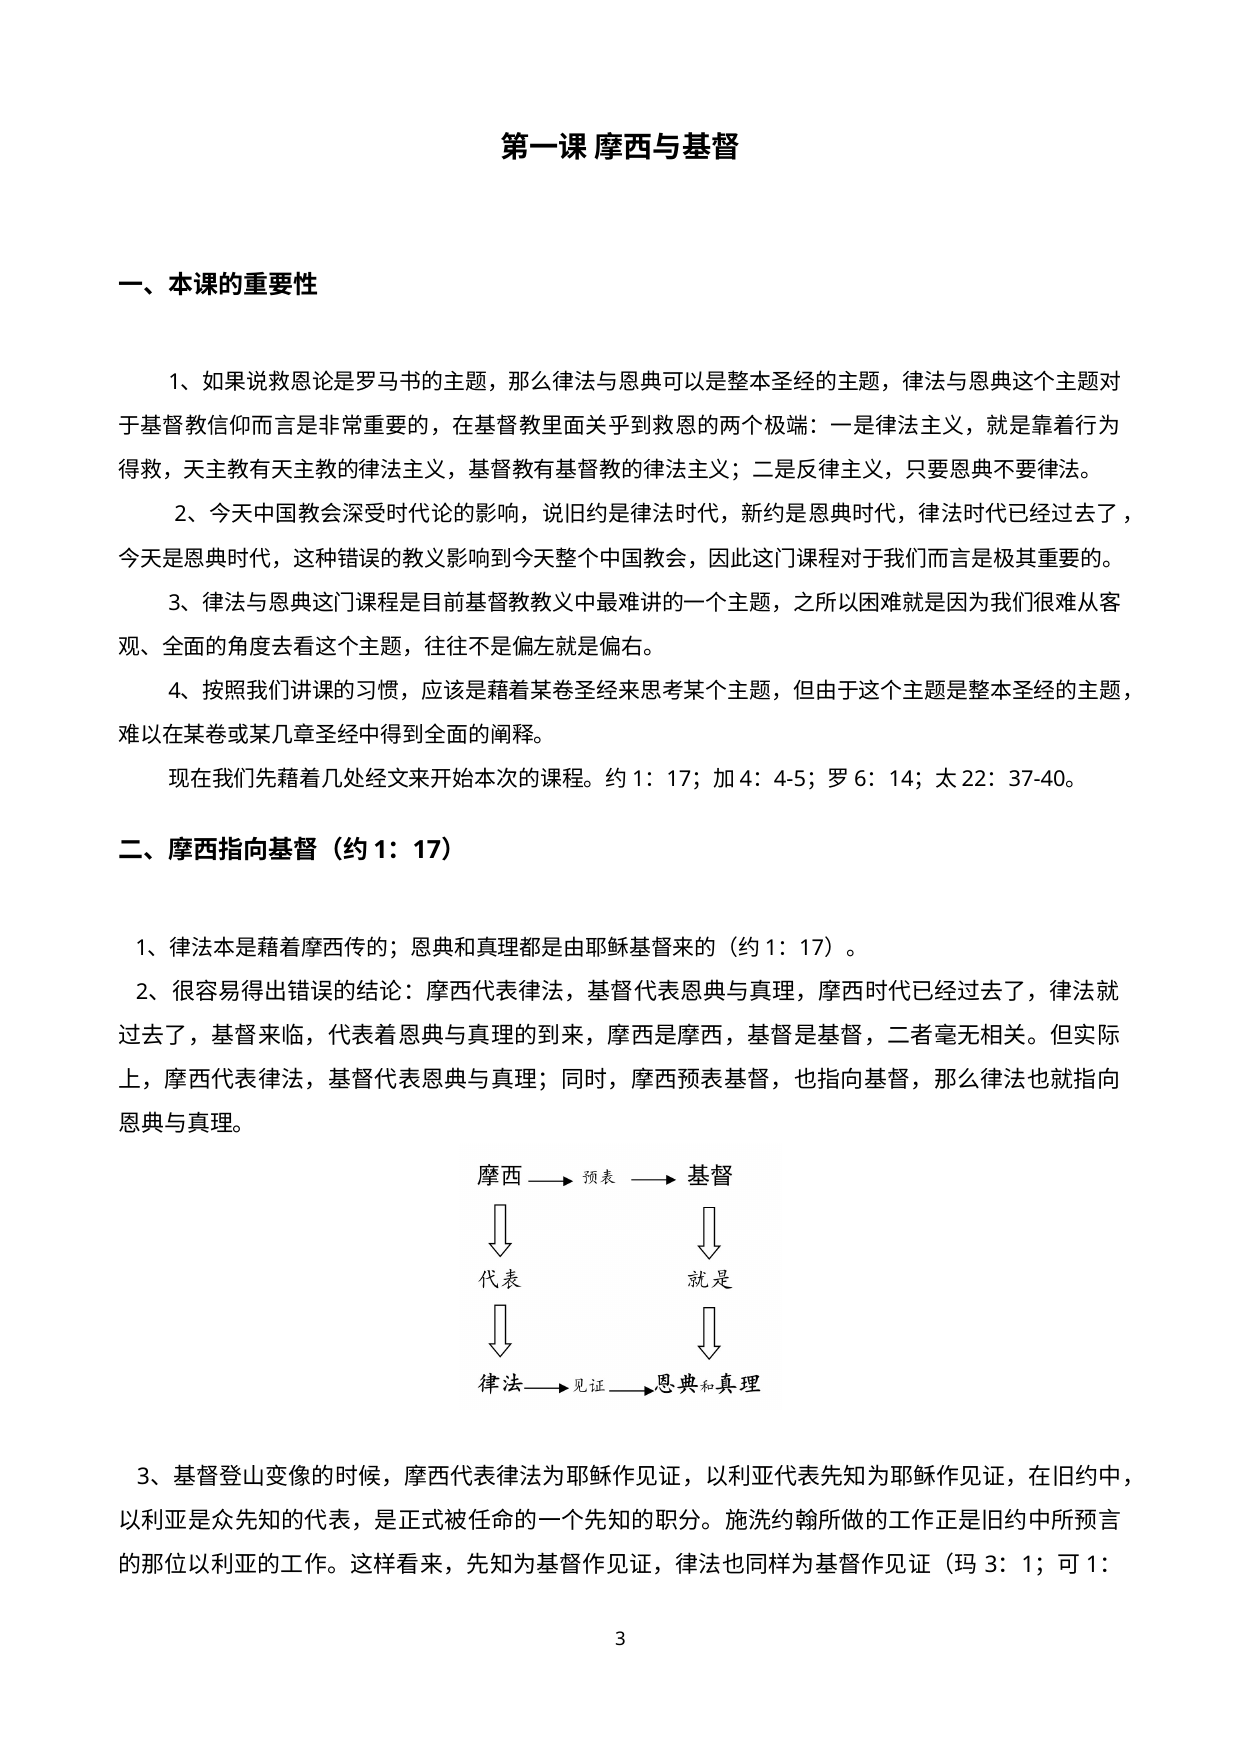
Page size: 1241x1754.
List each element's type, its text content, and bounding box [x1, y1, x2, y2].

text 4、按照我们讲课的习惯，应该是藉着某卷圣经来思考某个主题，但由于这个主题是整本圣经的主题，难以在某卷或某几章圣经中得到全面的阐释。 [118, 667, 1122, 755]
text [118, 1452, 1122, 1584]
subtitle 第一课 摩西与基督 [118, 122, 1122, 167]
text 1、律法本是藉着摩西传的；恩典和真理都是由耶稣基督来的（约1：17）。 [118, 923, 1122, 967]
text 1、如果说救恩论是罗马书的主题，那么律法与恩典可以是整本圣经的主题，律法与恩典这个主题对于基督教信仰而言是非常重要的，在基督教里面关乎到救恩的两个极端：一是律法主义，就是靠着行为得救，天主教有天主教的律法主义，基督教有基督教的律法主义；二是反律主义，只要恩典不要律法。 [118, 358, 1122, 490]
text 现在我们先藉着几处经文来开始本次的课程。约1：17；加4：4-5；罗6：14；太22：37-40。 [118, 755, 1122, 799]
picture [458, 1143, 782, 1410]
text 2、很容易得出错误的结论：摩西代表律法，基督代表恩典与真理，摩西时代已经过去了，律法就过去了，基督来临，代表着恩典与真理的到来，摩西是摩西，基督是基督，二者毫无相关。但实际上，摩西代表律法，基督代表恩典与真理；同时，摩西预表基督，也指向基督，那么律法也就指向恩典与真理。 [118, 967, 1122, 1144]
text 3、律法与恩典这门课程是目前基督教教义中最难讲的一个主题，之所以困难就是因为我们很难从客观、全面的角度去看这个主题，往往不是偏左就是偏右。 [118, 578, 1122, 667]
subtitle 二、摩西指向基督（约1：17） [118, 826, 1122, 870]
text 2、今天中国教会深受时代论的影响，说旧约是律法时代，新约是恩典时代，律法时代已经过去了，今天是恩典时代，这种错误的教义影响到今天整个中国教会，因此这门课程对于我们而言是极其重要的。 [118, 490, 1122, 578]
subtitle 一、本课的重要性 [118, 261, 1122, 304]
